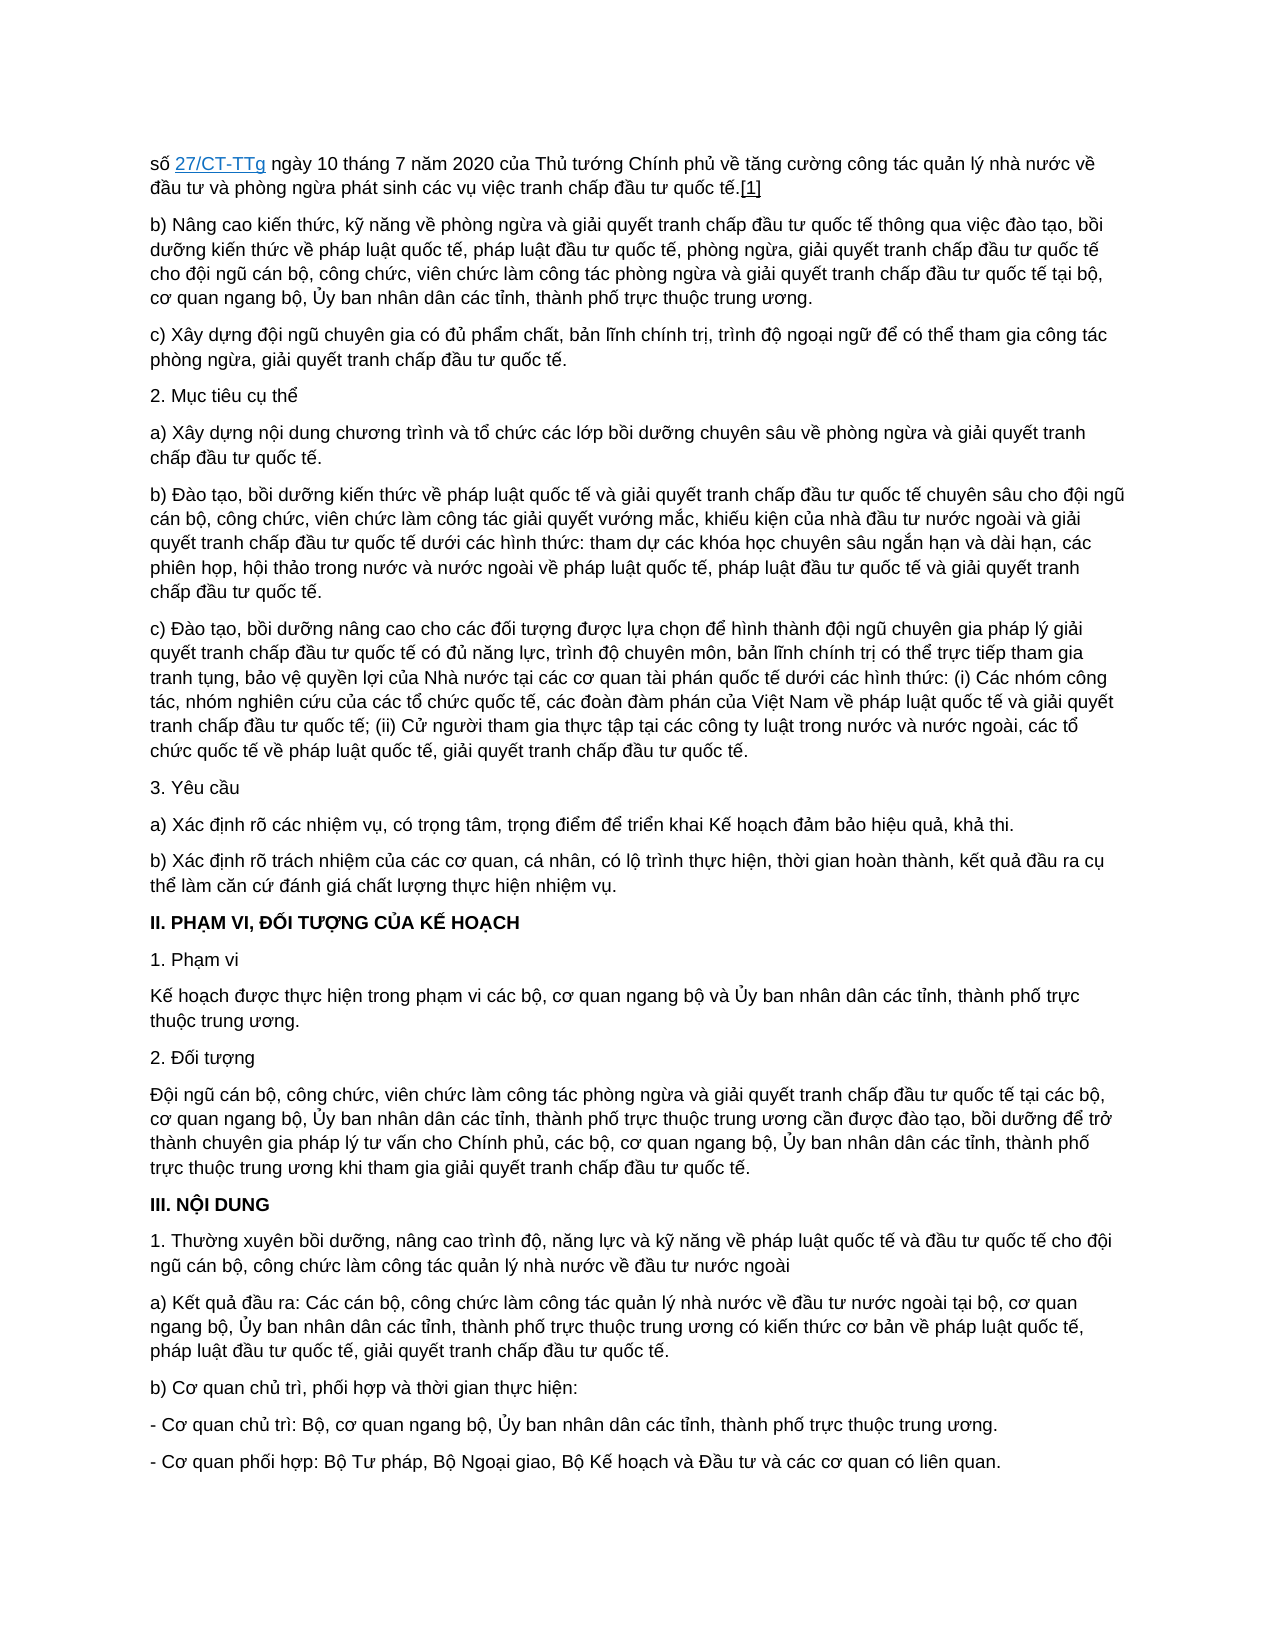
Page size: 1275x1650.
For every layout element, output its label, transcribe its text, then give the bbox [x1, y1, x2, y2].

text 1. Phạm vi [150, 946, 1125, 970]
text b) Cơ quan chủ trì, phối hợp và thời gian thực hiện: [150, 1374, 1125, 1399]
text II. PHẠM VI, ĐỐI TƯỢNG CỦA KẾ HOẠCH [150, 909, 1125, 933]
text 2. Đối tượng [150, 1044, 1125, 1068]
text 1. Thường xuyên bồi dưỡng, nâng cao trình độ, năng lực và kỹ năng về pháp luật quốc tế và đầu tư quốc tế cho đội ngũ cán bộ, công chức làm công tác quản lý nhà nước về đầu tư nước ngoài [150, 1227, 1125, 1276]
text 2. Mục tiêu cụ thể [150, 382, 1125, 407]
text a) Xây dựng nội dung chương trình và tổ chức các lớp bồi dưỡng chuyên sâu về phòng ngừa và giải quyết tranh chấp đầu tư quốc tế. [150, 419, 1125, 468]
text 3. Yêu cầu [150, 774, 1125, 798]
text a) Xác định rõ các nhiệm vụ, có trọng tâm, trọng điểm để triển khai Kế hoạch đảm bảo hiệu quả, khả thi. [150, 811, 1125, 835]
text c) Đào tạo, bồi dưỡng nâng cao cho các đối tượng được lựa chọn để hình thành đội ngũ chuyên gia pháp lý giải quyết tranh chấp đầu tư quốc tế có đủ năng lực, trình độ chuyên môn, bản lĩnh chính trị có thể trực tiếp tham gia tranh tụng, bảo vệ quyền lợi của Nhà nước tại các cơ quan tài phán quốc tế dưới các hình thức: (i) Các nhóm công tác, nhóm nghiên cứu của các tổ chức quốc tế, các đoàn đàm phán của Việt Nam về pháp luật quốc tế và giải quyết tranh chấp đầu tư quốc tế; (ii) Cử người tham gia thực tập tại các công ty luật trong nước và nước ngoài, các tổ chức quốc tế về pháp luật quốc tế, giải quyết tranh chấp đầu tư quốc tế. [150, 615, 1125, 761]
text b) Xác định rõ trách nhiệm của các cơ quan, cá nhân, có lộ trình thực hiện, thời gian hoàn thành, kết quả đầu ra cụ thể làm căn cứ đánh giá chất lượng thực hiện nhiệm vụ. [150, 847, 1125, 896]
text a) Kết quả đầu ra: Các cán bộ, công chức làm công tác quản lý nhà nước về đầu tư nước ngoài tại bộ, cơ quan ngang bộ, Ủy ban nhân dân các tỉnh, thành phố trực thuộc trung ương có kiến thức cơ bản về pháp luật quốc tế, pháp luật đầu tư quốc tế, giải quyết tranh chấp đầu tư quốc tế. [150, 1289, 1125, 1362]
text c) Xây dựng đội ngũ chuyên gia có đủ phẩm chất, bản lĩnh chính trị, trình độ ngoại ngữ để có thể tham gia công tác phòng ngừa, giải quyết tranh chấp đầu tư quốc tế. [150, 321, 1125, 370]
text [150, 150, 1125, 199]
text - Cơ quan phối hợp: Bộ Tư pháp, Bộ Ngoại giao, Bộ Kế hoạch và Đầu tư và các cơ quan có liên quan. [150, 1448, 1125, 1472]
text III. NỘI DUNG [150, 1191, 1125, 1215]
text b) Nâng cao kiến thức, kỹ năng về phòng ngừa và giải quyết tranh chấp đầu tư quốc tế thông qua việc đào tạo, bồi dưỡng kiến thức về pháp luật quốc tế, pháp luật đầu tư quốc tế, phòng ngừa, giải quyết tranh chấp đầu tư quốc tế cho đội ngũ cán bộ, công chức, viên chức làm công tác phòng ngừa và giải quyết tranh chấp đầu tư quốc tế tại bộ, cơ quan ngang bộ, Ủy ban nhân dân các tỉnh, thành phố trực thuộc trung ương. [150, 211, 1125, 309]
text Đội ngũ cán bộ, công chức, viên chức làm công tác phòng ngừa và giải quyết tranh chấp đầu tư quốc tế tại các bộ, cơ quan ngang bộ, Ủy ban nhân dân các tỉnh, thành phố trực thuộc trung ương cần được đào tạo, bồi dưỡng để trở thành chuyên gia pháp lý tư vấn cho Chính phủ, các bộ, cơ quan ngang bộ, Ủy ban nhân dân các tỉnh, thành phố trực thuộc trung ương khi tham gia giải quyết tranh chấp đầu tư quốc tế. [150, 1081, 1125, 1178]
text Kế hoạch được thực hiện trong phạm vi các bộ, cơ quan ngang bộ và Ủy ban nhân dân các tỉnh, thành phố trực thuộc trung ương. [150, 982, 1125, 1031]
text - Cơ quan chủ trì: Bộ, cơ quan ngang bộ, Ủy ban nhân dân các tỉnh, thành phố trực thuộc trung ương. [150, 1411, 1125, 1436]
text b) Đào tạo, bồi dưỡng kiến thức về pháp luật quốc tế và giải quyết tranh chấp đầu tư quốc tế chuyên sâu cho đội ngũ cán bộ, công chức, viên chức làm công tác giải quyết vướng mắc, khiếu kiện của nhà đầu tư nước ngoài và giải quyết tranh chấp đầu tư quốc tế dưới các hình thức: tham dự các khóa học chuyên sâu ngắn hạn và dài hạn, các phiên họp, hội thảo trong nước và nước ngoài về pháp luật quốc tế, pháp luật đầu tư quốc tế và giải quyết tranh chấp đầu tư quốc tế. [150, 481, 1125, 602]
